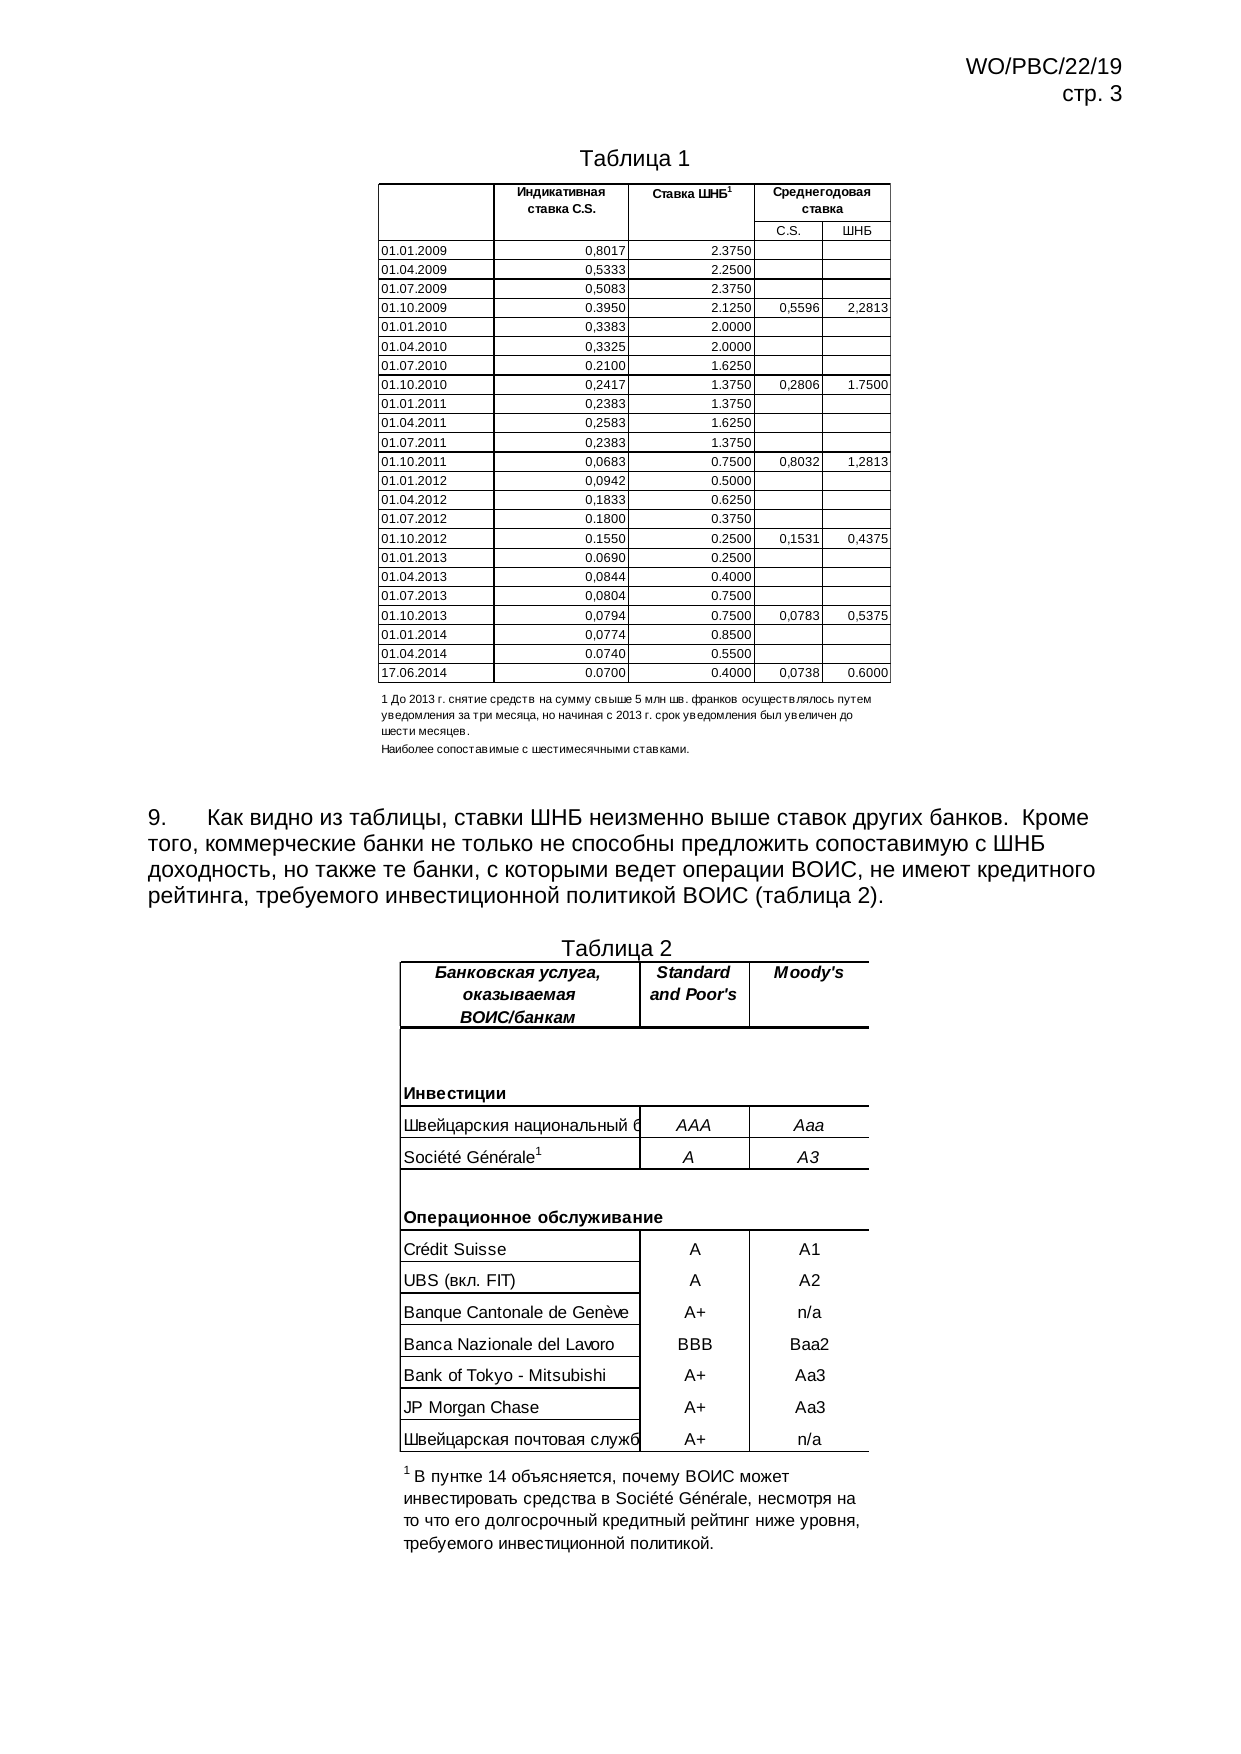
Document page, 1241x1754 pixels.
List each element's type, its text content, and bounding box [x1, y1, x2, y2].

list Таблица 1 [148, 145, 1122, 171]
list Таблица 2 [148, 935, 1122, 962]
list Как видно из таблицы, ставки ШНБ неизменно выше ставок других банков. Кроме того, коммерческие банки не только не способны предложить сопоставимую с ШНБ доходность, но также те банки, с которыми ведет операции ВОИС, не имеют кредитного рейтинга, требуемого инвестиционной политикой ВОИС (таблица 2). [148, 803, 1122, 909]
